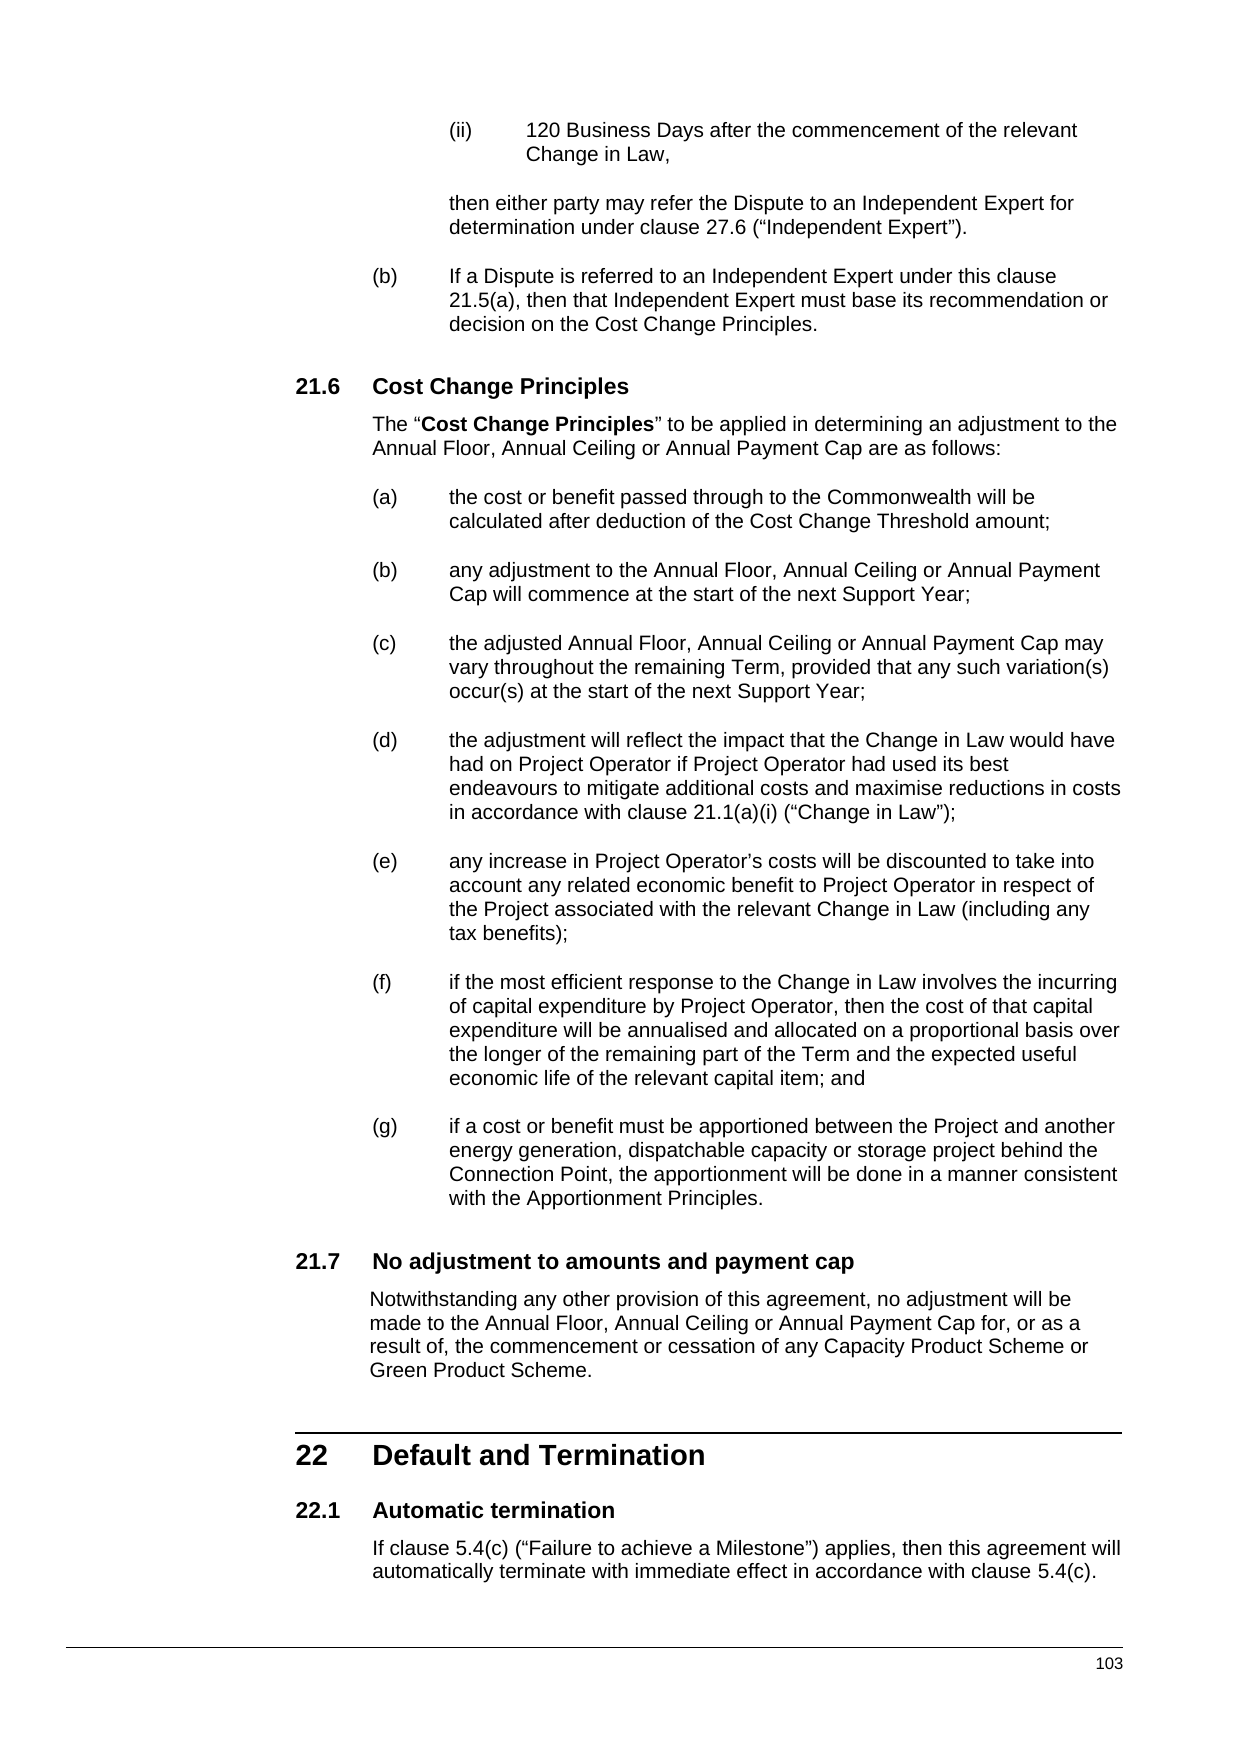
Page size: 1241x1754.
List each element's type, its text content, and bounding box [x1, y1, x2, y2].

subtitle the adjusted Annual Floor, Annual Ceiling or Annual Payment Cap may vary throughout the remaining Term, provided that any such variation(s) occur(s) at the start of the next Support Year; [372, 631, 1122, 703]
subtitle the adjustment will reflect the impact that the Change in Law would have had on Project Operator if Project Operator had used its best endeavours to mitigate additional costs and maximise reductions in costs in accordance with clause 21.1(a)(i) (“Change in Law”); [372, 728, 1122, 824]
subtitle then either party may refer the Dispute to an Independent Expert for determination under clause 27.6 (“Independent Expert”). [449, 191, 1122, 239]
subtitle If a Dispute is referred to an Independent Expert under this clause 21.5(a), then that Independent Expert must base its recommendation or decision on the Cost Change Principles. [372, 264, 1122, 336]
subtitle No adjustment to amounts and payment cap [295, 1248, 1122, 1274]
text Notwithstanding any other provision of this agreement, no adjustment will be made to the Annual Floor, Annual Ceiling or Annual Payment Cap for, or as a result of, the commencement or cessation of any Capacity Product Scheme or Green Product Scheme. [369, 1286, 1122, 1382]
subtitle Automatic termination [295, 1497, 1122, 1523]
subtitle if a cost or benefit must be apportioned between the Project and another energy generation, dispatchable capacity or storage project behind the Connection Point, the apportionment will be done in a manner consistent with the Apportionment Principles. [372, 1114, 1122, 1210]
subtitle any increase in Project Operator’s costs will be discounted to take into account any related economic benefit to Project Operator in respect of the Project associated with the relevant Change in Law (including any tax benefits); [372, 849, 1122, 944]
subtitle Default and Termination [295, 1434, 1122, 1472]
subtitle Cost Change Principles [295, 373, 1122, 400]
subtitle if the most efficient response to the Change in Law involves the incurring of capital expenditure by Project Operator, then the cost of that capital expenditure will be annualised and allocated on a proportional basis over the longer of the remaining part of the Term and the expected useful economic life of the relevant capital item; and [372, 969, 1122, 1089]
text If clause 5.4(c) (“Failure to achieve a Milestone”) applies, then this agreement will automatically terminate with immediate effect in accordance with clause 5.4(c). [372, 1535, 1122, 1583]
subtitle the cost or benefit passed through to the Commonwealth will be calculated after deduction of the Cost Change Threshold amount; [372, 485, 1122, 533]
subtitle any adjustment to the Annual Floor, Annual Ceiling or Annual Payment Cap will commence at the start of the next Support Year; [372, 558, 1122, 606]
text The “Cost Change Principles” to be applied in determining an adjustment to the Annual Floor, Annual Ceiling or Annual Payment Cap are as follows: [372, 412, 1122, 460]
subtitle 120 Business Days after the commencement of the relevant Change in Law, [449, 118, 1122, 166]
